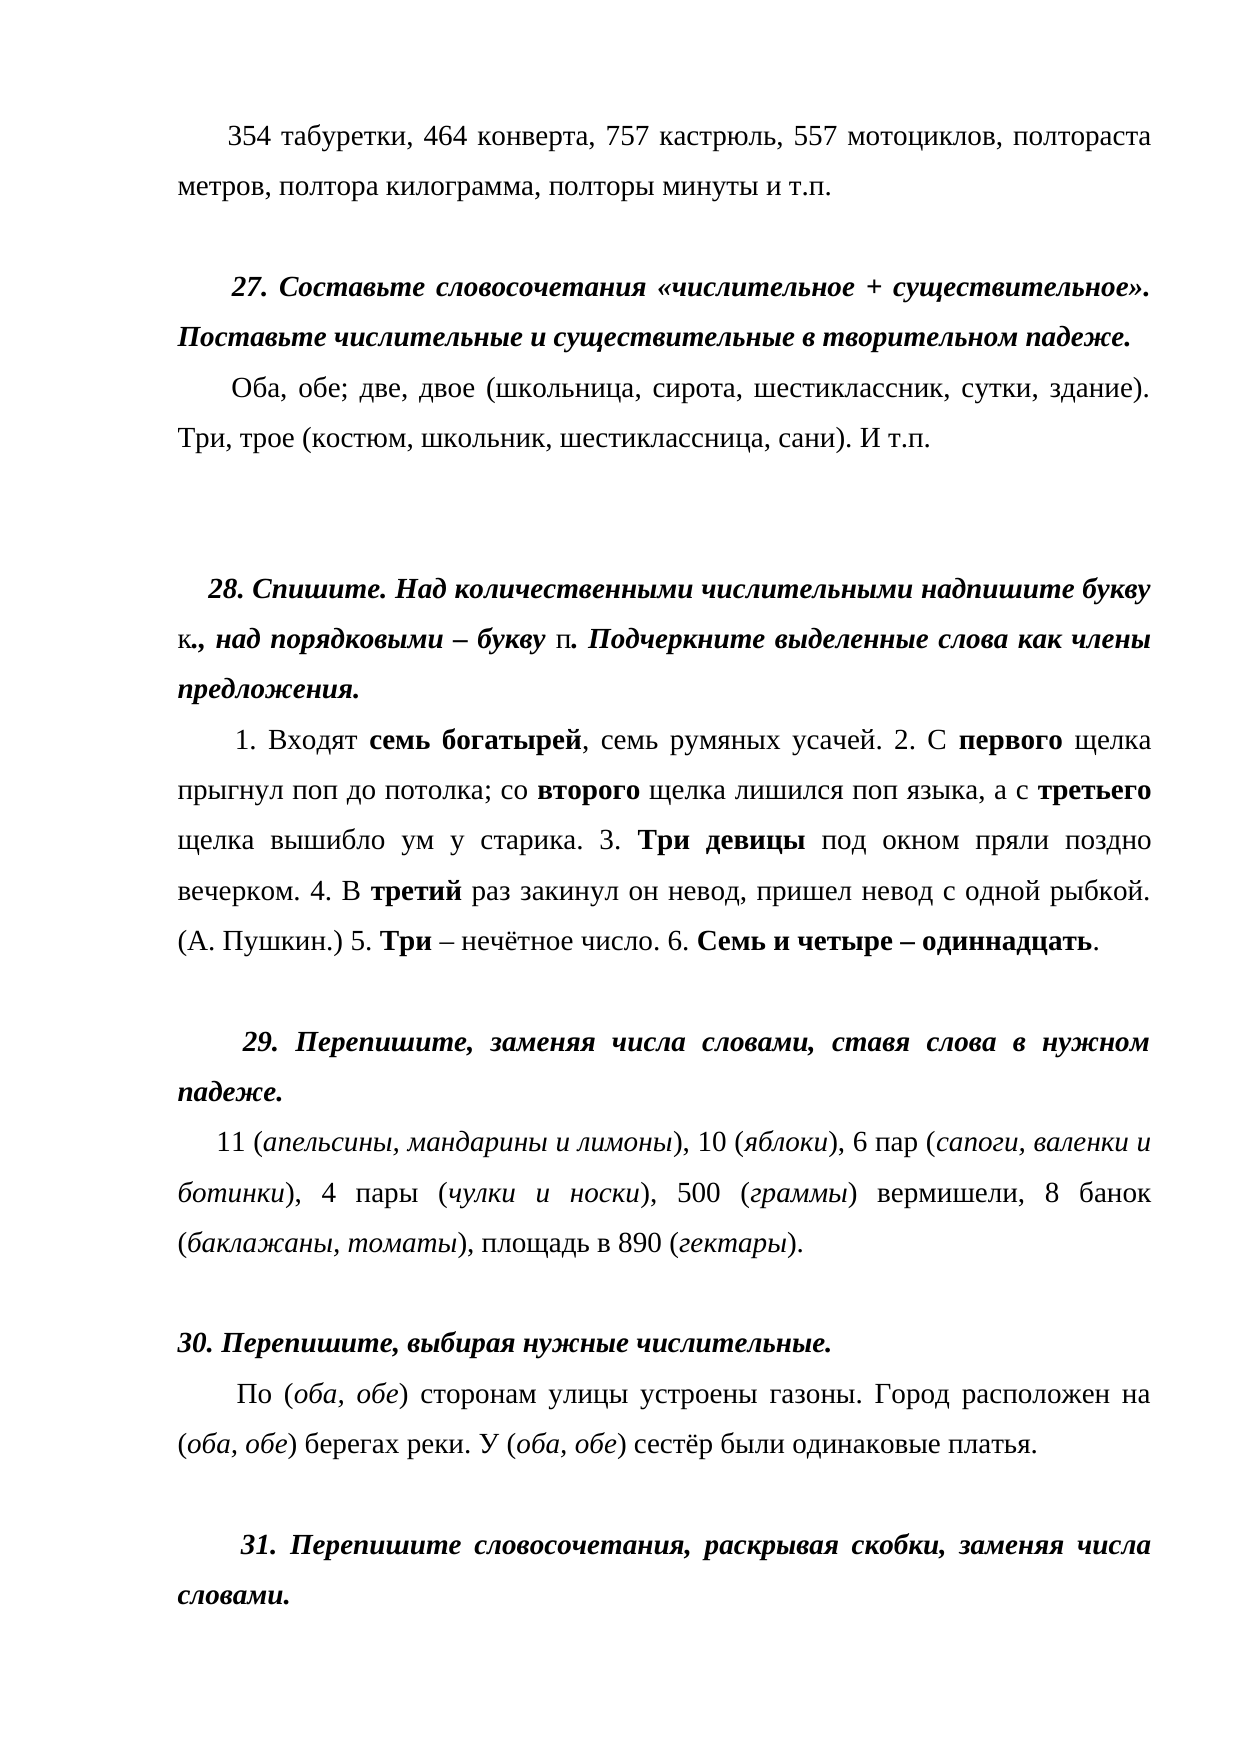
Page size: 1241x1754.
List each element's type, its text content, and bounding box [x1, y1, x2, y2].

text 29. Перепишите, заменяя числа словами, ставя слова в нужном падеже. [177, 1024, 1152, 1108]
text 11 (апельсины, мандарины и лимоны), 10 (яблоки), 6 пар (сапоги, валенки и ботинки), 4 пары (чулки и носки), 500 (граммы) вермишели, 8 банок (баклажаны, томаты), площадь в 890 (гектары). [177, 1124, 1152, 1258]
text По (оба, обе) сторонам улицы устроены газоны. Город расположен на (оба, обе) берегах реки. У (оба, обе) сестёр были одинаковые платья. [177, 1376, 1152, 1460]
text 27. Составьте словосочетания «числительное + существительное». Поставьте числительные и существительные в творительном падеже. [177, 269, 1152, 353]
text 354 табуретки, 464 конверта, 757 кастрюль, 557 мотоциклов, полтораста метров, полтора килограмма, полторы минуты и т.п. [177, 118, 1152, 202]
text 28. Спишите. Над количественными числительными надпишите букву к., над порядковыми – букву п. Подчеркните выделенные слова как члены предложения. [177, 571, 1152, 705]
text Оба, обе; две, двое (школьница, сирота, шестиклассник, сутки, здание). Три, трое (костюм, школьник, шестиклассница, сани). И т.п. [177, 370, 1152, 453]
text 30. Перепишите, выбирая нужные числительные. [177, 1326, 1152, 1359]
text 31. Перепишите словосочетания, раскрывая скобки, заменяя числа словами. [177, 1527, 1152, 1611]
text 1. Входят семь богатырей, семь румяных усачей. 2. С первого щелка прыгнул поп до потолка; со второго щелка лишился поп языка, а с третьего щелка вышибло ум у старика. 3. Три девицы под окном пряли поздно вечерком. 4. В третий раз закинул он невод, пришел невод с одной рыбкой. (А. Пушкин.) 5. Три – нечётное число. 6. Семь и четыре – одиннадцать. [177, 722, 1152, 957]
